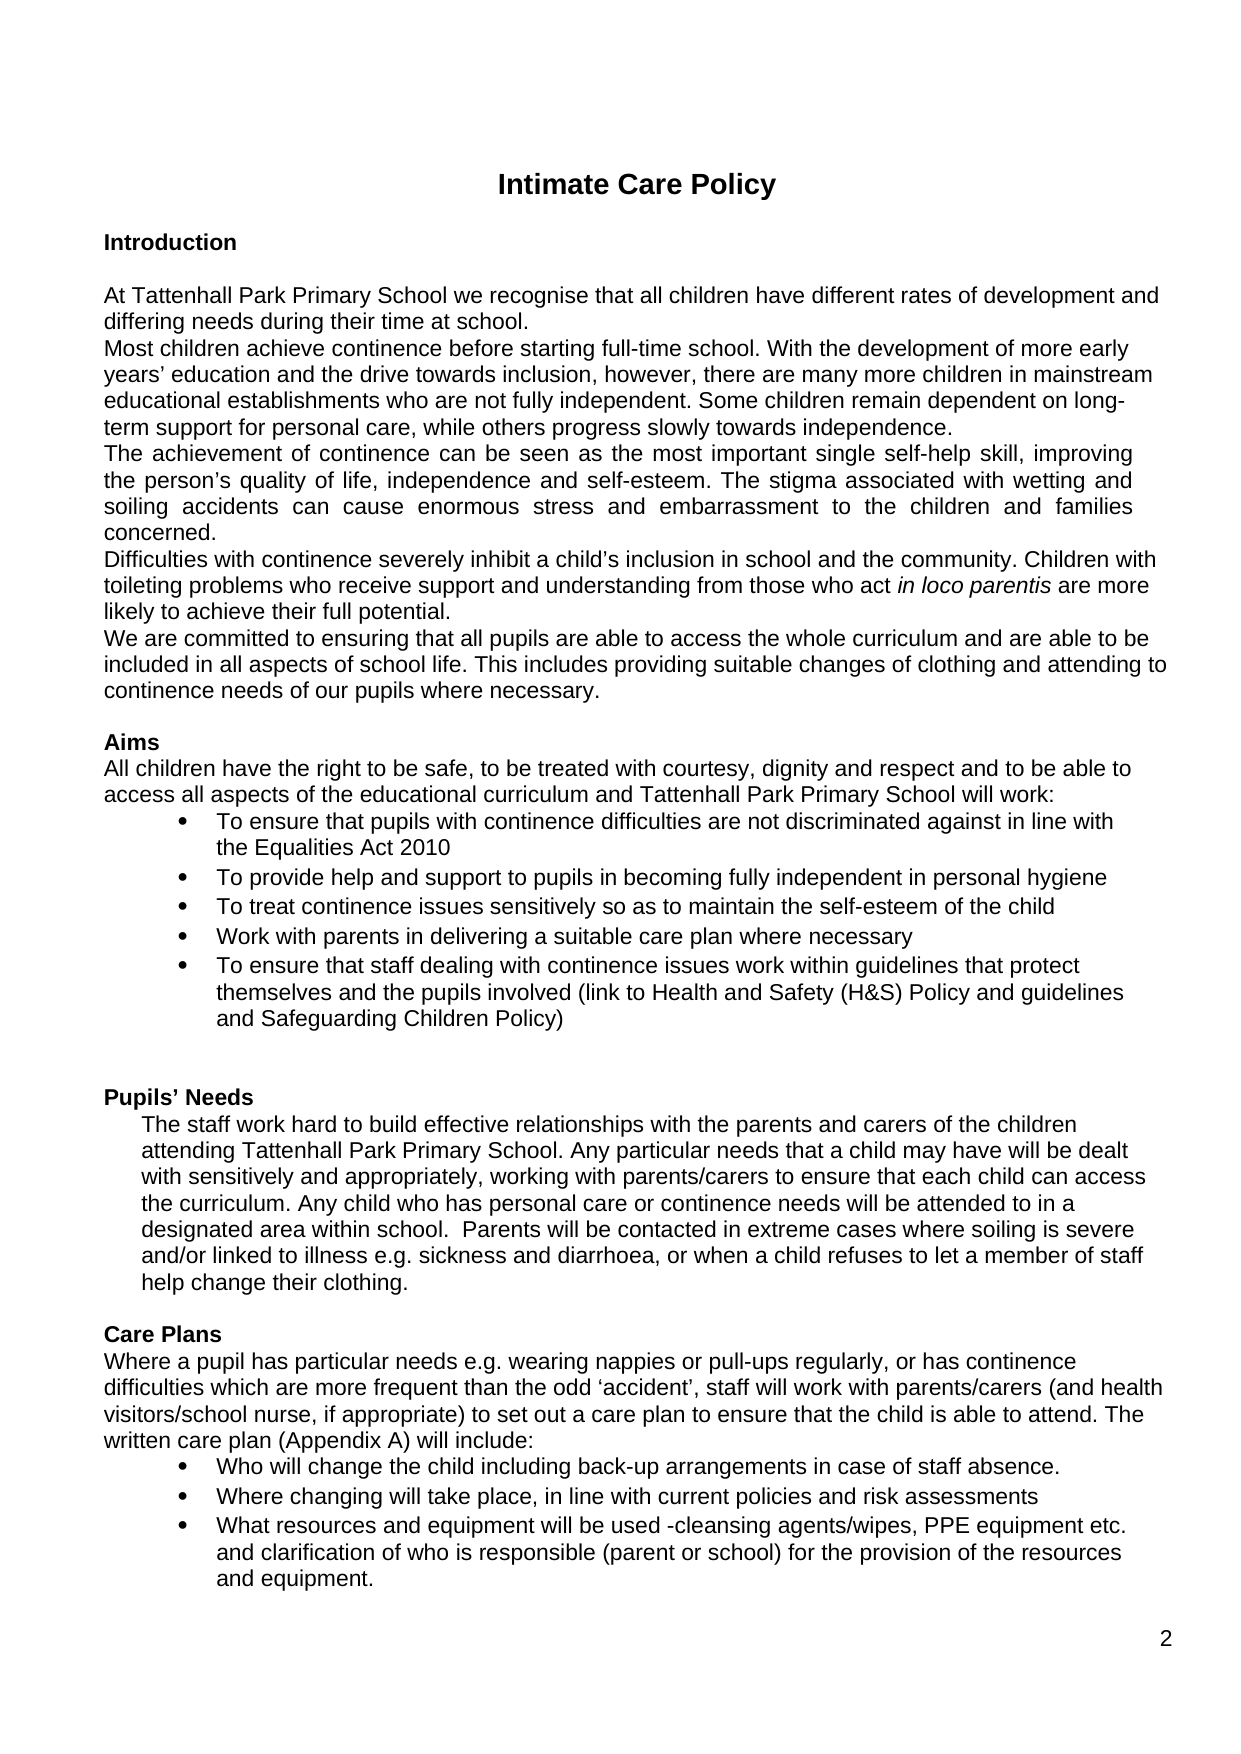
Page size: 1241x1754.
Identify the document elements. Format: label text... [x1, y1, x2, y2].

subtitle Aims [103, 729, 1194, 755]
text Intimate Care Policy [496, 167, 778, 200]
text At Tattenhall Park Primary School we recognise that all children have different rates of development and differing needs during their time at school. [103, 283, 1194, 334]
text The staff work hard to build effective relationships with the parents and carers of the children attending Tattenhall Park Primary School. Any particular needs that a child may have will be dealt with sensitively and appropriately, working with parents/carers to ensure that each child can access the curriculum. Any child who has personal care or continence needs will be attended to in a designated area within school. Parents will be contacted in extreme cases where soiling is severe and/or linked to illness e.g. sickness and diarrhoea, or when a child refuses to let a member of staff help change their clothing. [141, 1111, 1169, 1295]
text Most children achieve continence before starting full-time school. With the development of more early years’ education and the drive towards inclusion, however, there are many more children in mainstream educational establishments who are not fully independent. Some children remain dependent on long- term support for personal care, while others progress slowly towards independence. [103, 334, 1155, 440]
list To treat continence issues sensitively so as to maintain the self-esteem of the child [178, 893, 1194, 919]
list Who will change the child including back-up arrangements in case of staff absence. [178, 1453, 1194, 1479]
list To provide help and support to pupils in becoming fully independent in personal hygiene [178, 863, 1194, 890]
list Work with parents in delivering a suitable care plan where necessary [178, 923, 1194, 949]
text Difficulties with continence severely inhibit a child’s inclusion in school and the community. Children with toileting problems who receive support and understanding from those who act in loco parentis are more likely to achieve their full potential. [103, 546, 1194, 625]
subtitle Care Plans [103, 1321, 1194, 1347]
subtitle Introduction [103, 229, 1194, 256]
list To ensure that pupils with continence difficulties are not discriminated against in line with the Equalities Act 2010 [178, 808, 1152, 860]
text Where a pupil has particular needs e.g. wearing nappies or pull-ups regularly, or has continence difficulties which are more frequent than the odd ‘accident’, staff will work with parents/carers (and health visitors/school nurse, if appropriate) to set out a care plan to ensure that the child is able to attend. The written care plan (Appendix A) will include: [103, 1348, 1169, 1453]
subtitle Pupils’ Needs [103, 1084, 1194, 1110]
list To ensure that staff dealing with continence issues work within guidelines that protect themselves and the pupils involved (link to Health and Safety (H&S) Policy and guidelines and Safeguarding Children Policy) [178, 952, 1169, 1031]
text We are committed to ensuring that all pupils are able to access the whole curriculum and are able to be included in all aspects of school life. This includes providing suitable changes of clothing and attending to continence needs of our pupils where necessary. [103, 625, 1194, 704]
text The achievement of continence can be seen as the most important single self-help skill, improving the person’s quality of life, independence and self-esteem. The stigma associated with wetting and soiling accidents can cause enormous stress and embarrassment to the children and families concerned. [103, 440, 1134, 546]
list What resources and equipment will be used -cleansing agents/wipes, PPE equipment etc. and clarification of who is responsible (parent or school) for the provision of the resources and equipment. [178, 1512, 1165, 1591]
text All children have the right to be safe, to be treated with courtesy, dignity and respect and to be able to access all aspects of the educational curriculum and Tattenhall Park Primary School will work: [103, 756, 1194, 808]
list Where changing will take place, in line with current policies and risk assessments [178, 1483, 1194, 1509]
